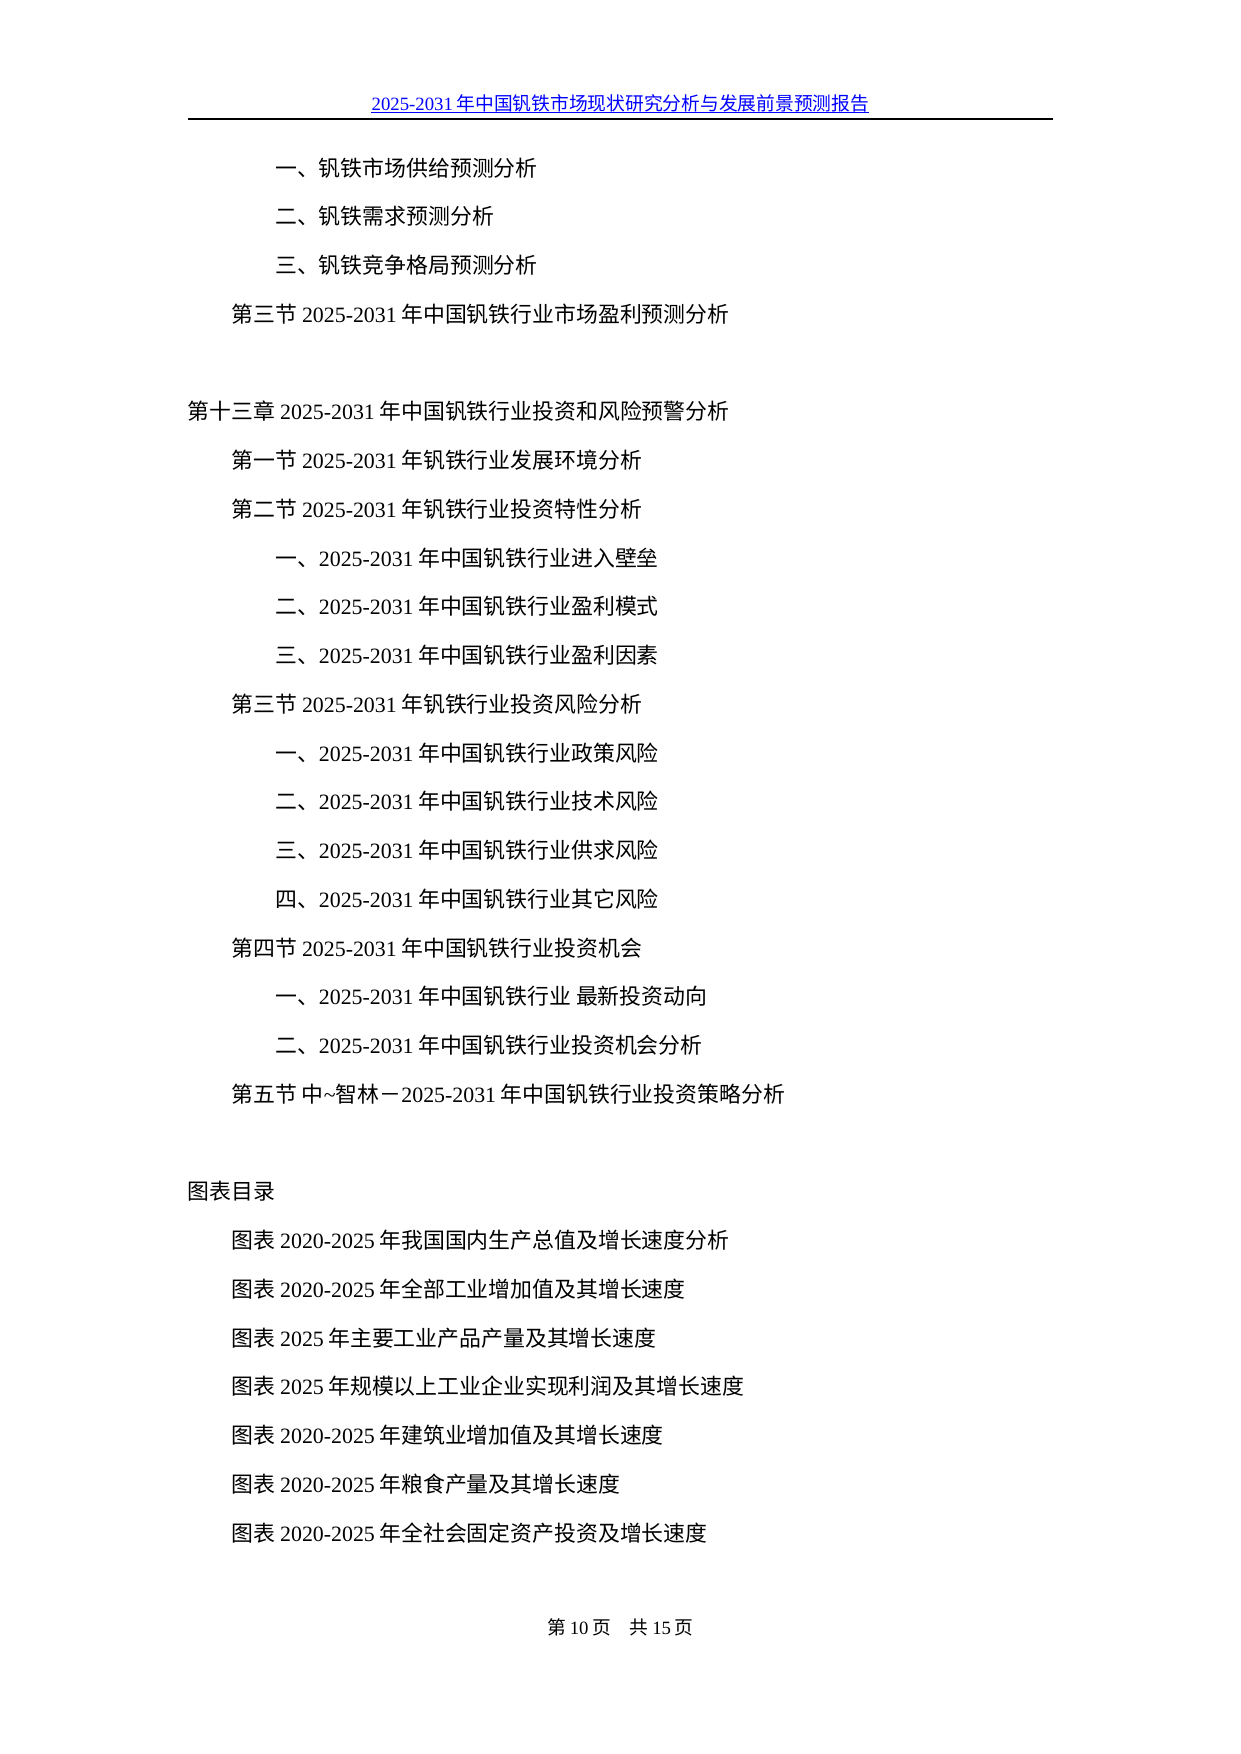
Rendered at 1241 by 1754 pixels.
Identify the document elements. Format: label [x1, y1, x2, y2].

text [187, 150, 1053, 1548]
